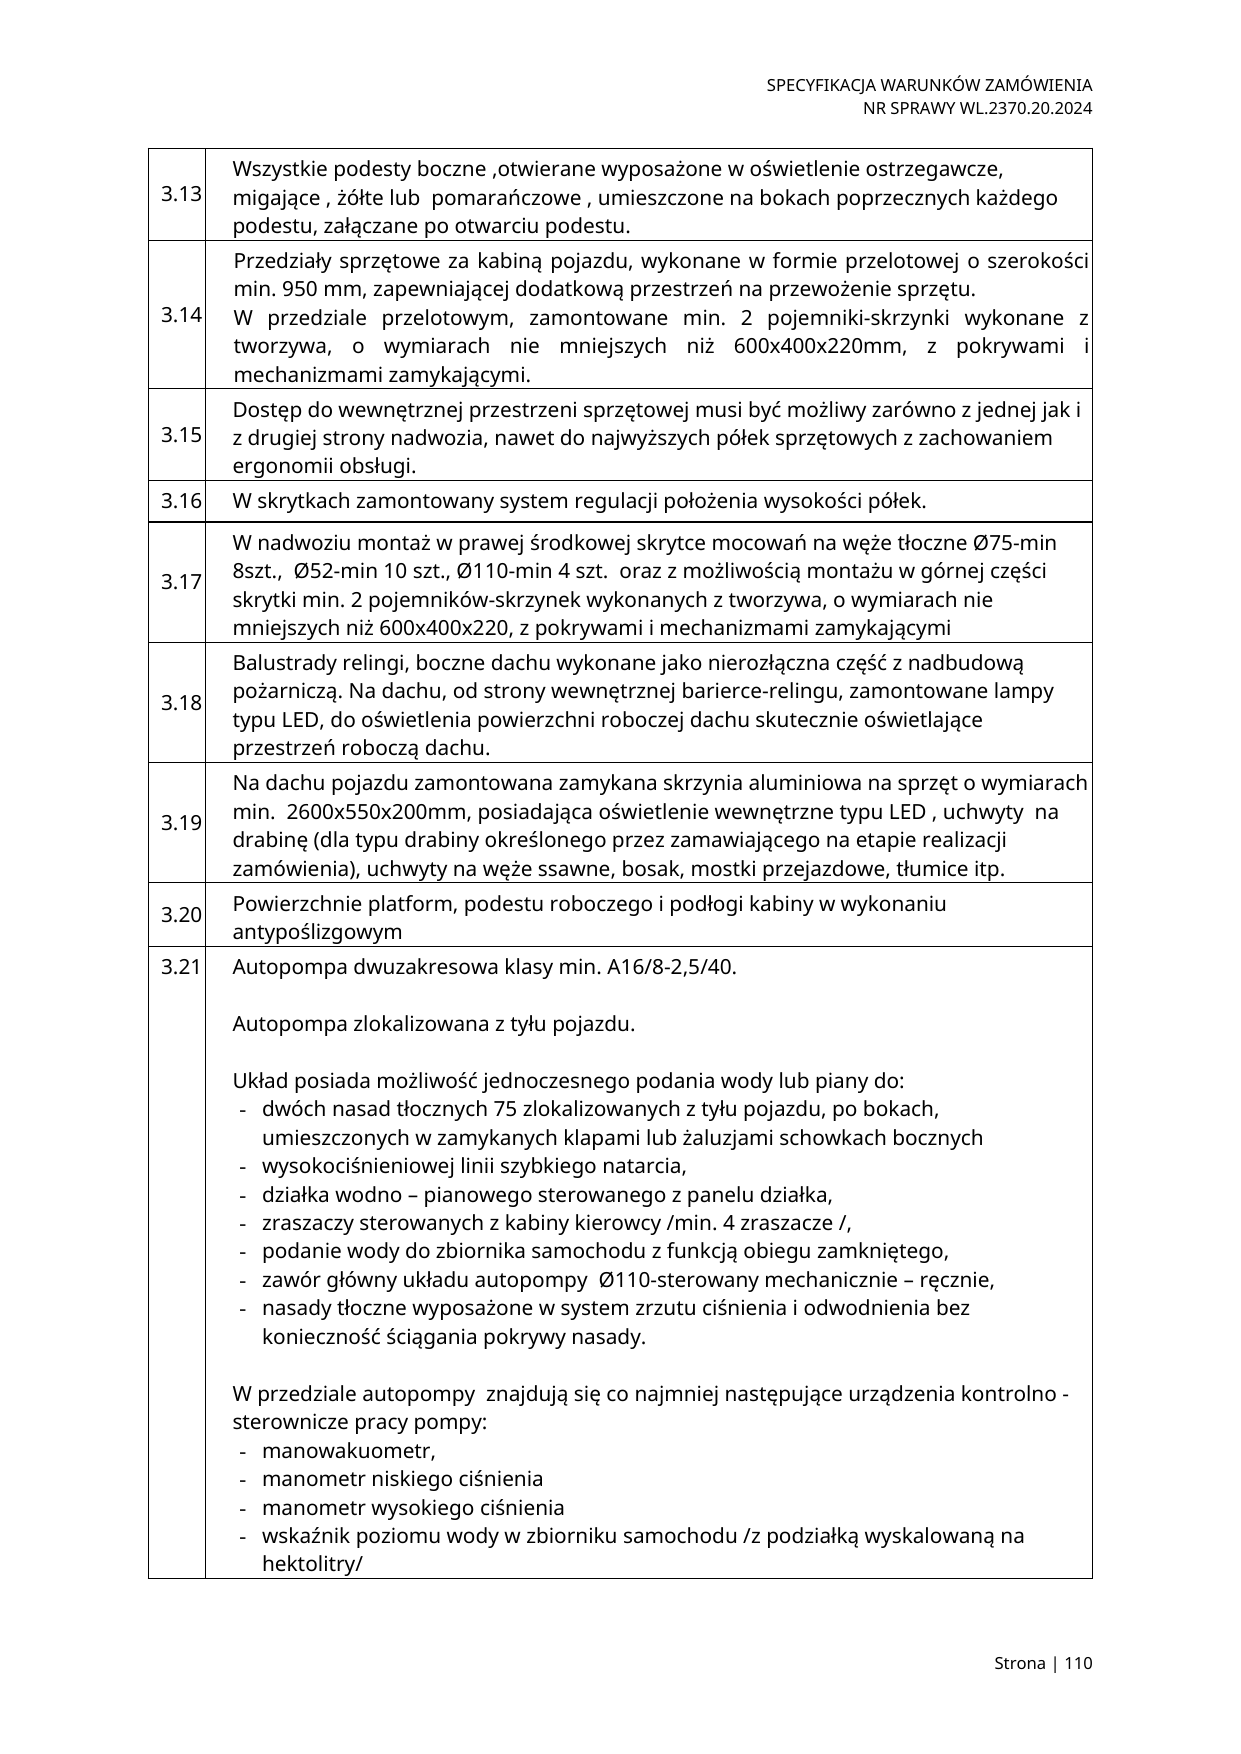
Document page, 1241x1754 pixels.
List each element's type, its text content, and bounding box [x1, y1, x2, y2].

table_cell Na dachu pojazdu zamontowana zamykana skrzynia aluminiowa na sprzęt o wymiarach min. 2600x550x200mm, posiadająca oświetlenie wewnętrzne typu LED , uchwyty na drabinę (dla typu drabiny określonego przez zamawiającego na etapie realizacji zamówienia), uchwyty na węże ssawne, bosak, mostki przejazdowe, tłumice itp. [206, 763, 1092, 882]
table_cell 3.19 [149, 763, 205, 882]
table_cell 3.14 [149, 241, 205, 388]
table_cell Wszystkie podesty boczne ,otwierane wyposażone w oświetlenie ostrzegawcze, migające , żółte lub pomarańczowe , umieszczone na bokach poprzecznych każdego podestu, załączane po otwarciu podestu. [206, 149, 1092, 239]
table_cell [206, 947, 1092, 1578]
table_cell 3.21 [149, 947, 205, 1578]
table_cell 3.15 [149, 389, 205, 480]
table_cell Przedziały sprzętowe za kabiną pojazdu, wykonane w formie przelotowej o szerokości min. 950 mm, zapewniającej dodatkową przestrzeń na przewożenie sprzętu. W przedziale przelotowym, zamontowane min. 2 pojemniki-skrzynki wykonane z tworzywa, o wymiarach nie mniejszych niż 600x400x220mm, z pokrywami i mechanizmami zamykającymi. [206, 241, 1092, 388]
table_cell W skrytkach zamontowany system regulacji położenia wysokości półek. [206, 481, 1092, 521]
table_cell 3.20 [149, 883, 205, 946]
table_cell 3.16 [149, 481, 205, 521]
table_cell 3.17 [149, 523, 205, 642]
table_cell Powierzchnie platform, podestu roboczego i podłogi kabiny w wykonaniu antypoślizgowym [206, 883, 1092, 946]
table_cell 3.13 [149, 149, 205, 239]
table_cell Dostęp do wewnętrznej przestrzeni sprzętowej musi być możliwy zarówno z jednej jak i z drugiej strony nadwozia, nawet do najwyższych półek sprzętowych z zachowaniem ergonomii obsługi. [206, 389, 1092, 480]
table_cell 3.18 [149, 643, 205, 762]
table_cell Balustrady relingi, boczne dachu wykonane jako nierozłączna część z nadbudową pożarniczą. Na dachu, od strony wewnętrznej barierce-relingu, zamontowane lampy typu LED, do oświetlenia powierzchni roboczej dachu skutecznie oświetlające przestrzeń roboczą dachu. [206, 643, 1092, 762]
table_cell W nadwoziu montaż w prawej środkowej skrytce mocowań na węże tłoczne Ø75-min 8szt., Ø52-min 10 szt., Ø110-min 4 szt. oraz z możliwością montażu w górnej części skrytki min. 2 pojemników-skrzynek wykonanych z tworzywa, o wymiarach nie mniejszych niż 600x400x220, z pokrywami i mechanizmami zamykającymi [206, 523, 1092, 642]
